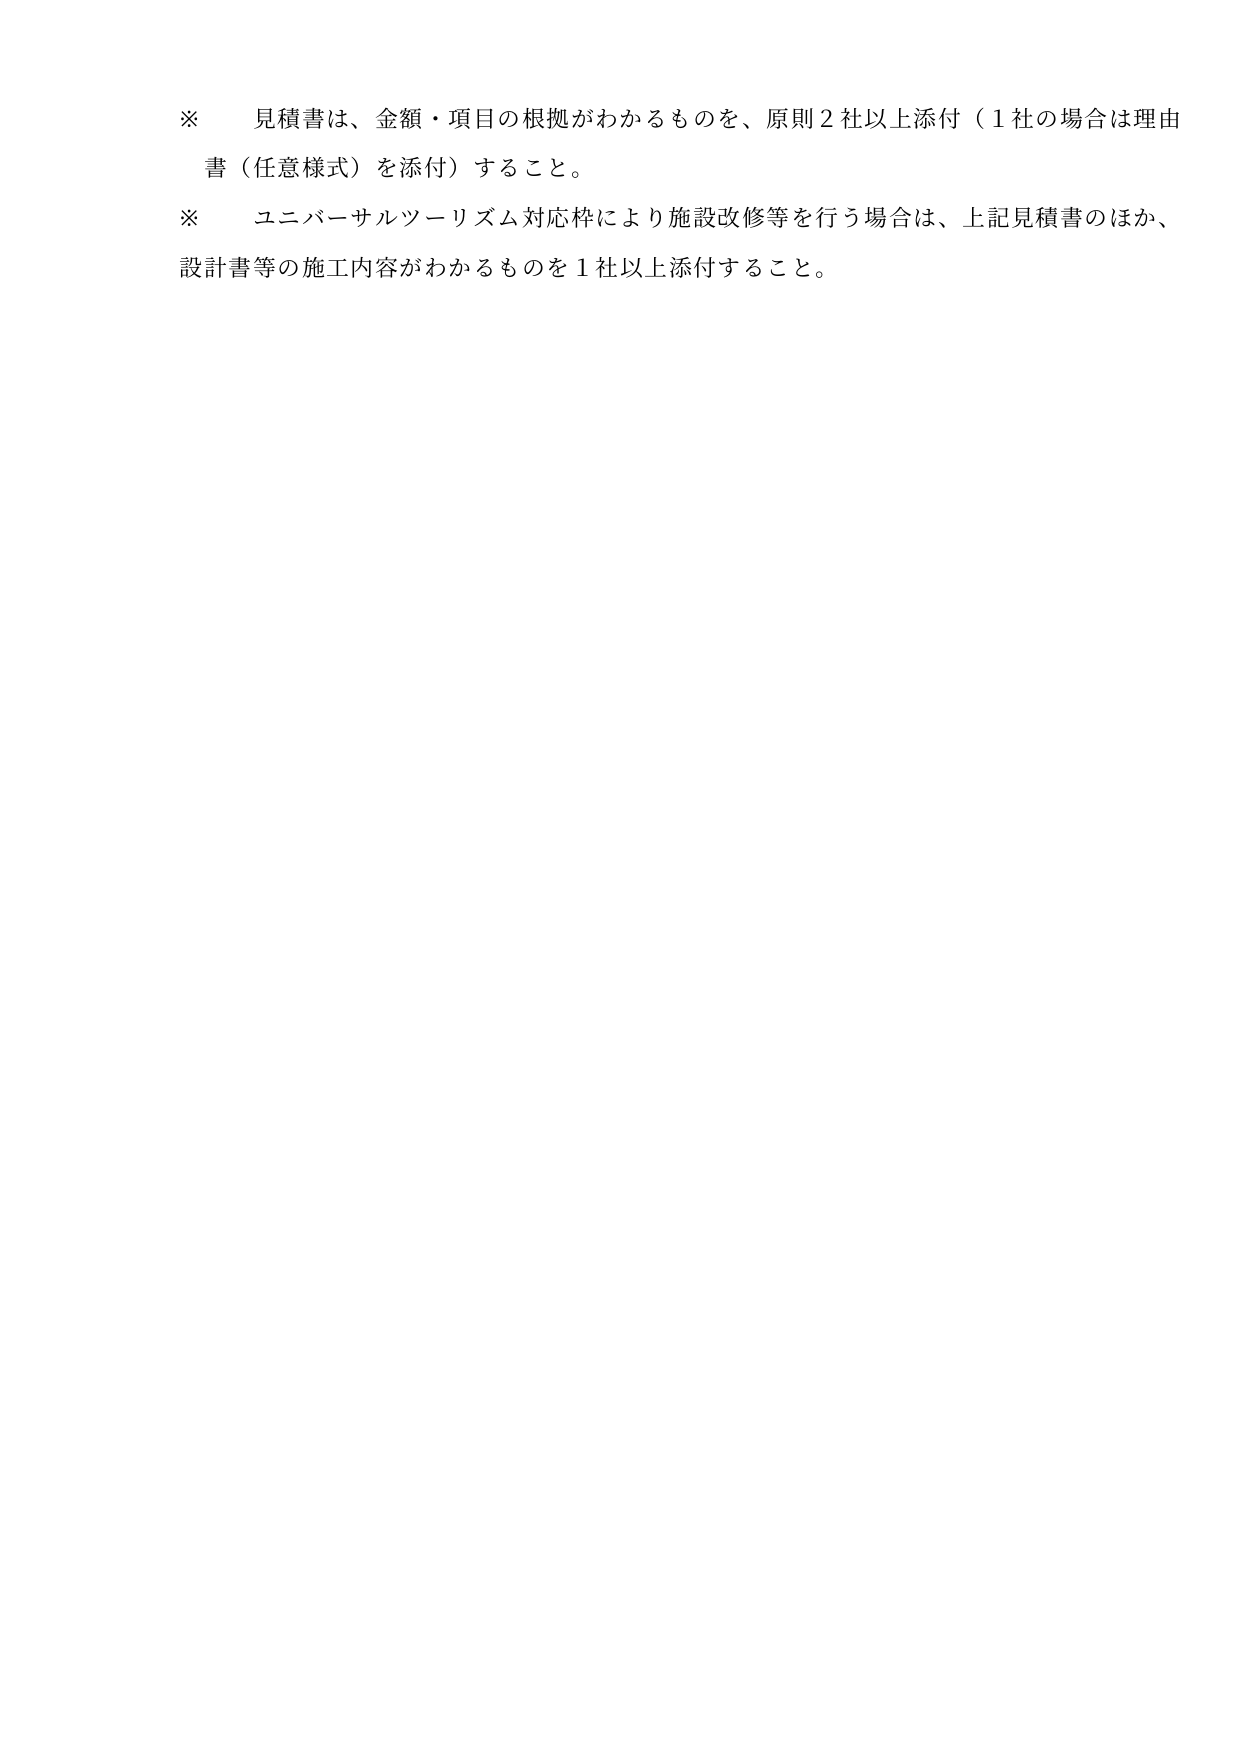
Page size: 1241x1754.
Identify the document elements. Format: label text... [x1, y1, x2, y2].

text ※ ユニバーサルツーリズム対応枠により施設改修等を行う場合は、上記見積書のほか、 [155, 183, 1183, 249]
text 設計書等の施工内容がわかるものを１社以上添付すること。 [155, 249, 1183, 283]
text ※ 見積書は、金額・項目の根拠がわかるものを、原則２社以上添付（１社の場合は理由書（任意様式）を添付）すること。 [155, 84, 1183, 183]
